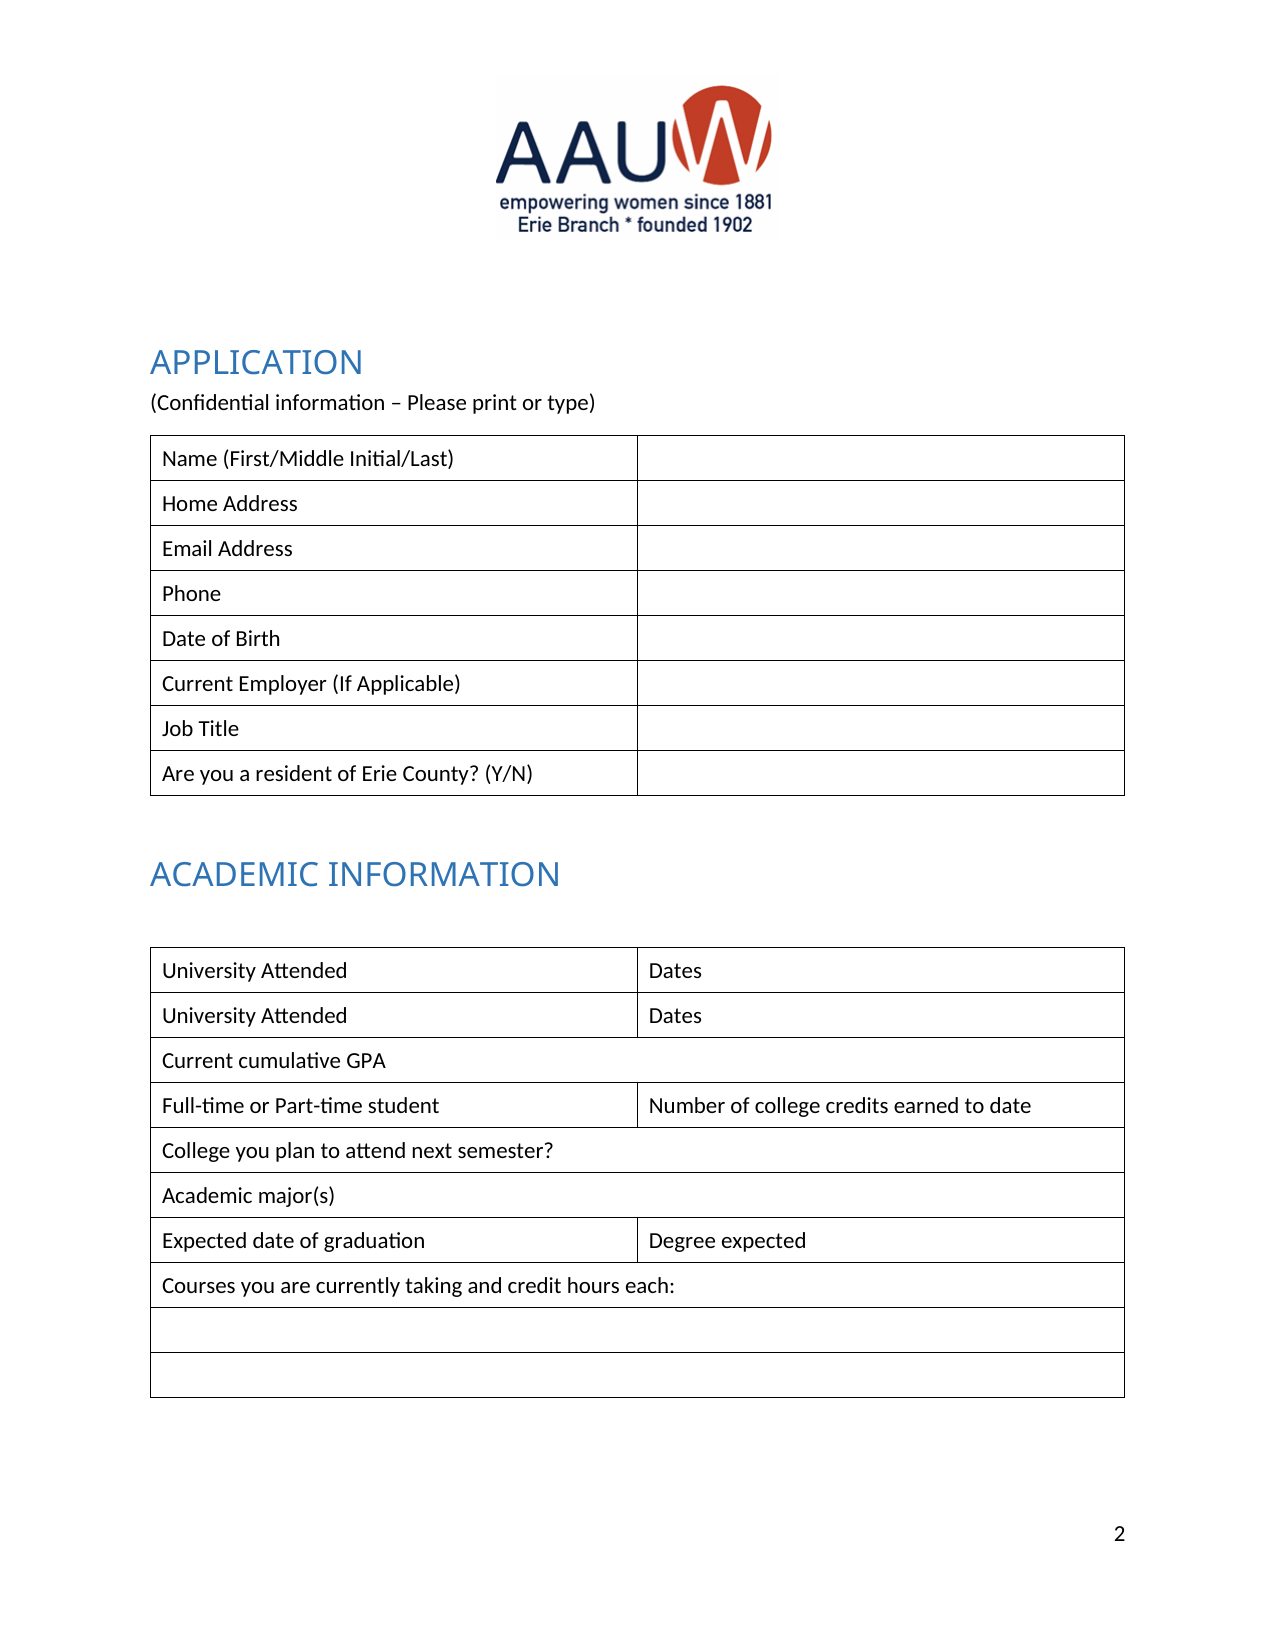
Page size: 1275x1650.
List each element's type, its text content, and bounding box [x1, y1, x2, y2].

table_cell Full-time or Part-time student [151, 1083, 637, 1127]
subtitle APPLICATION [150, 339, 1125, 384]
table_header [638, 436, 1124, 480]
table_cell Expected date of graduation [151, 1218, 637, 1262]
table_cell [638, 571, 1124, 615]
table_cell Courses you are currently taking and credit hours each: [151, 1263, 1124, 1307]
table_cell [638, 661, 1124, 705]
text (Confidential information – Please print or type) [150, 388, 1125, 416]
table_cell Date of Birth [151, 616, 637, 660]
table_header Name (First/Middle Initial/Last) [151, 436, 637, 480]
table_cell Academic major(s) [151, 1173, 1124, 1217]
table_header Dates [638, 948, 1124, 992]
table_cell Are you a resident of Erie County? (Y/N) [151, 751, 637, 795]
table_header University Attended [151, 948, 637, 992]
table_cell [638, 751, 1124, 795]
table_cell University Attended [151, 993, 637, 1037]
table_cell Current cumulative GPA [151, 1038, 1124, 1082]
table_cell College you plan to attend next semester? [151, 1128, 1124, 1172]
table_cell Number of college credits earned to date [638, 1083, 1124, 1127]
table_cell [151, 1353, 1124, 1397]
table_cell [638, 616, 1124, 660]
table_cell Phone [151, 571, 637, 615]
table_cell [638, 706, 1124, 750]
table_cell Home Address [151, 481, 637, 525]
table_cell Job Title [151, 706, 637, 750]
table_cell Dates [638, 993, 1124, 1037]
table_cell Degree expected [638, 1218, 1124, 1262]
table_cell [151, 1308, 1124, 1352]
table_cell Current Employer (If Applicable) [151, 661, 637, 705]
table_cell [638, 526, 1124, 570]
picture [496, 75, 779, 240]
subtitle ACADEMIC INFORMATION [150, 851, 1125, 896]
table_cell Email Address [151, 526, 637, 570]
table_cell [638, 481, 1124, 525]
